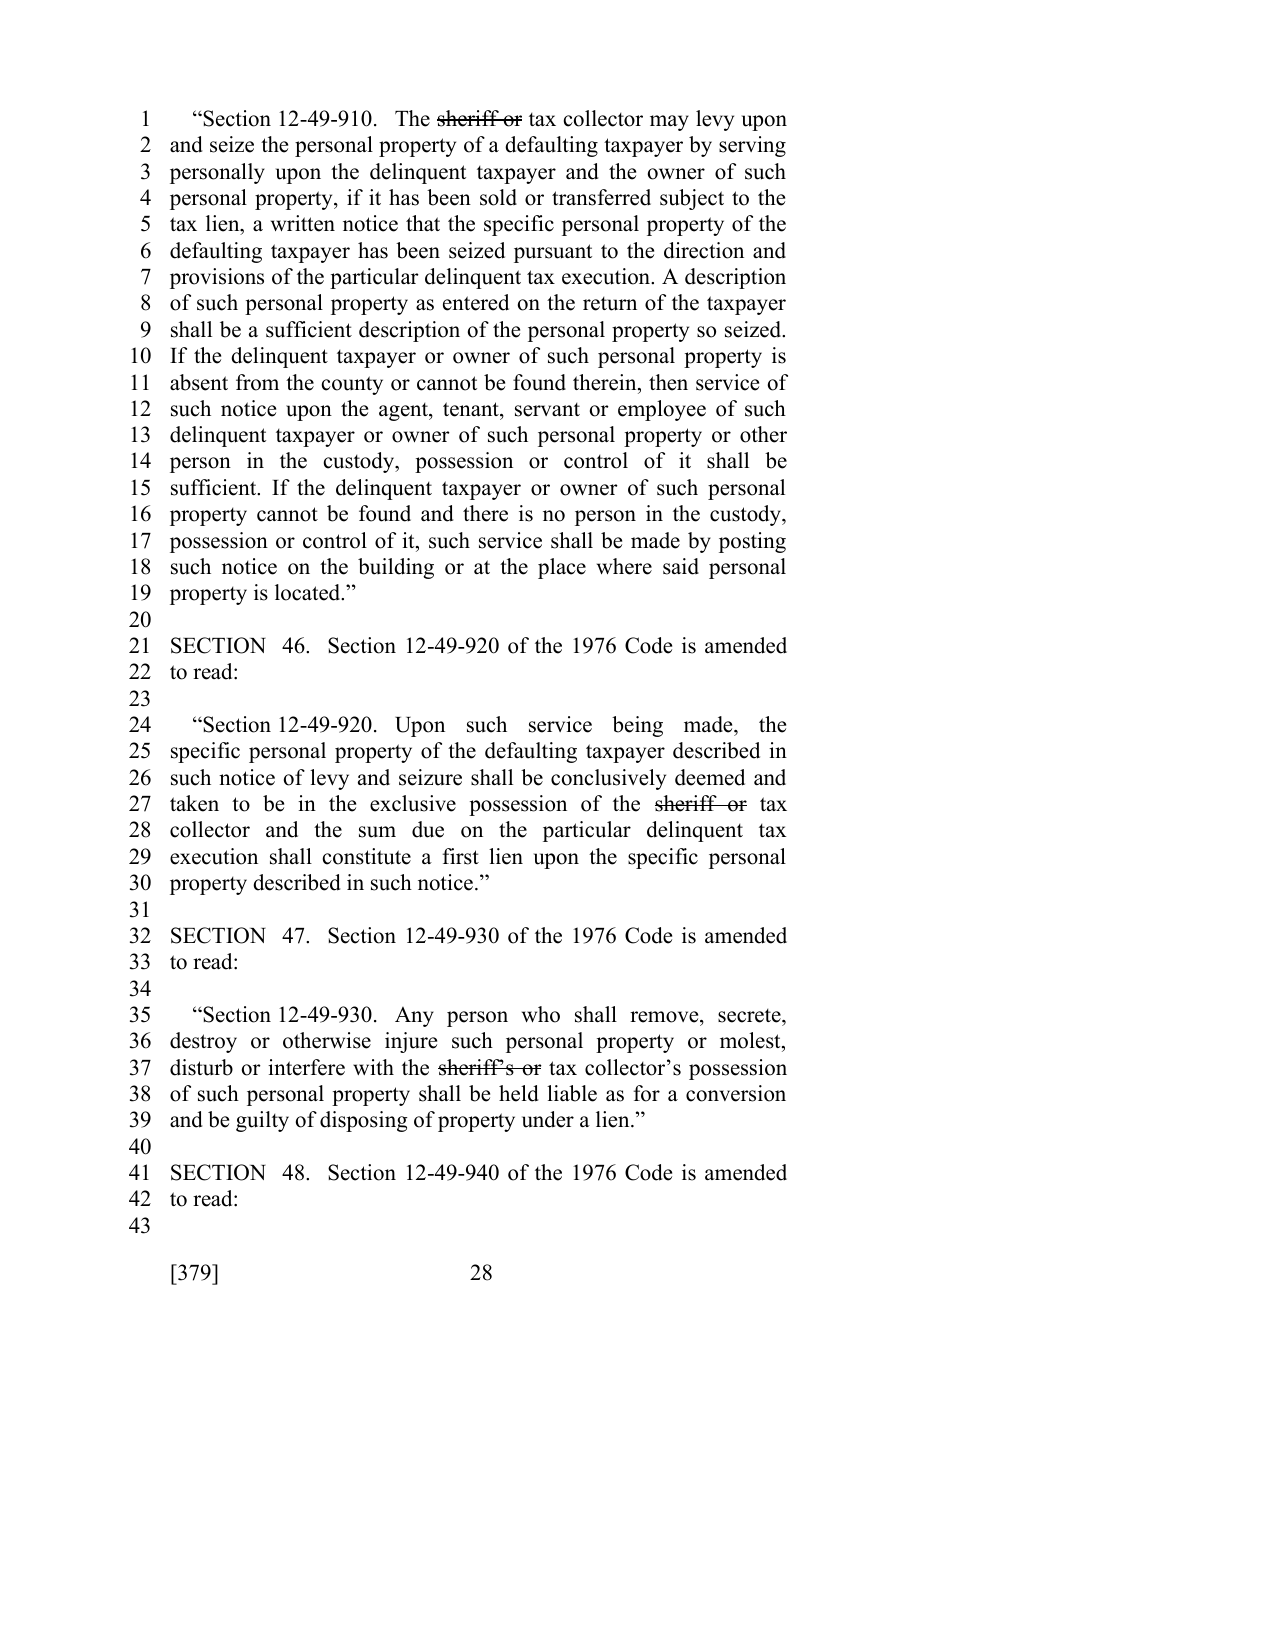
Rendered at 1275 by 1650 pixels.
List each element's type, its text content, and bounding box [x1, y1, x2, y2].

text SECTION 47. Section 12-49-930 of the 1976 Code is amended to read: [169, 922, 787, 975]
text SECTION 46. Section 12-49-920 of the 1976 Code is amended to read: [169, 632, 787, 685]
text SECTION 48. Section 12-49-940 of the 1976 Code is amended to read: [169, 1159, 787, 1212]
text “Section 12-49-910. The sheriff or tax collector may levy upon and seize the personal property of a defaulting taxpayer by serving personally upon the delinquent taxpayer and the owner of such personal property, if it has been sold or transferred subject to the tax lien, a written notice that the specific personal property of the defaulting taxpayer has been seized pursuant to the direction and provisions of the particular delinquent tax execution. A description of such personal property as entered on the return of the taxpayer shall be a sufficient description of the personal property so seized. If the delinquent taxpayer or owner of such personal property is absent from the county or cannot be found therein, then service of such notice upon the agent, tenant, servant or employee of such delinquent taxpayer or owner of such personal property or other person in the custody, possession or control of it shall be sufficient. If the delinquent taxpayer or owner of such personal property cannot be found and there is no person in the custody, possession or control of it, such service shall be made by posting such notice on the building or at the place where said personal property is located.” [169, 105, 787, 606]
text “Section 12-49-920. Upon such service being made, the specific personal property of the defaulting taxpayer described in such notice of levy and seizure shall be conclusively deemed and taken to be in the exclusive possession of the sheriff or tax collector and the sum due on the particular delinquent tax execution shall constitute a first lien upon the specific personal property described in such notice.” [169, 711, 787, 896]
text “Section 12-49-930. Any person who shall remove, secrete, destroy or otherwise injure such personal property or molest, disturb or interfere with the sheriff’s or tax collector’s possession of such personal property shall be held liable as for a conversion and be guilty of disposing of property under a lien.” [169, 1001, 787, 1133]
